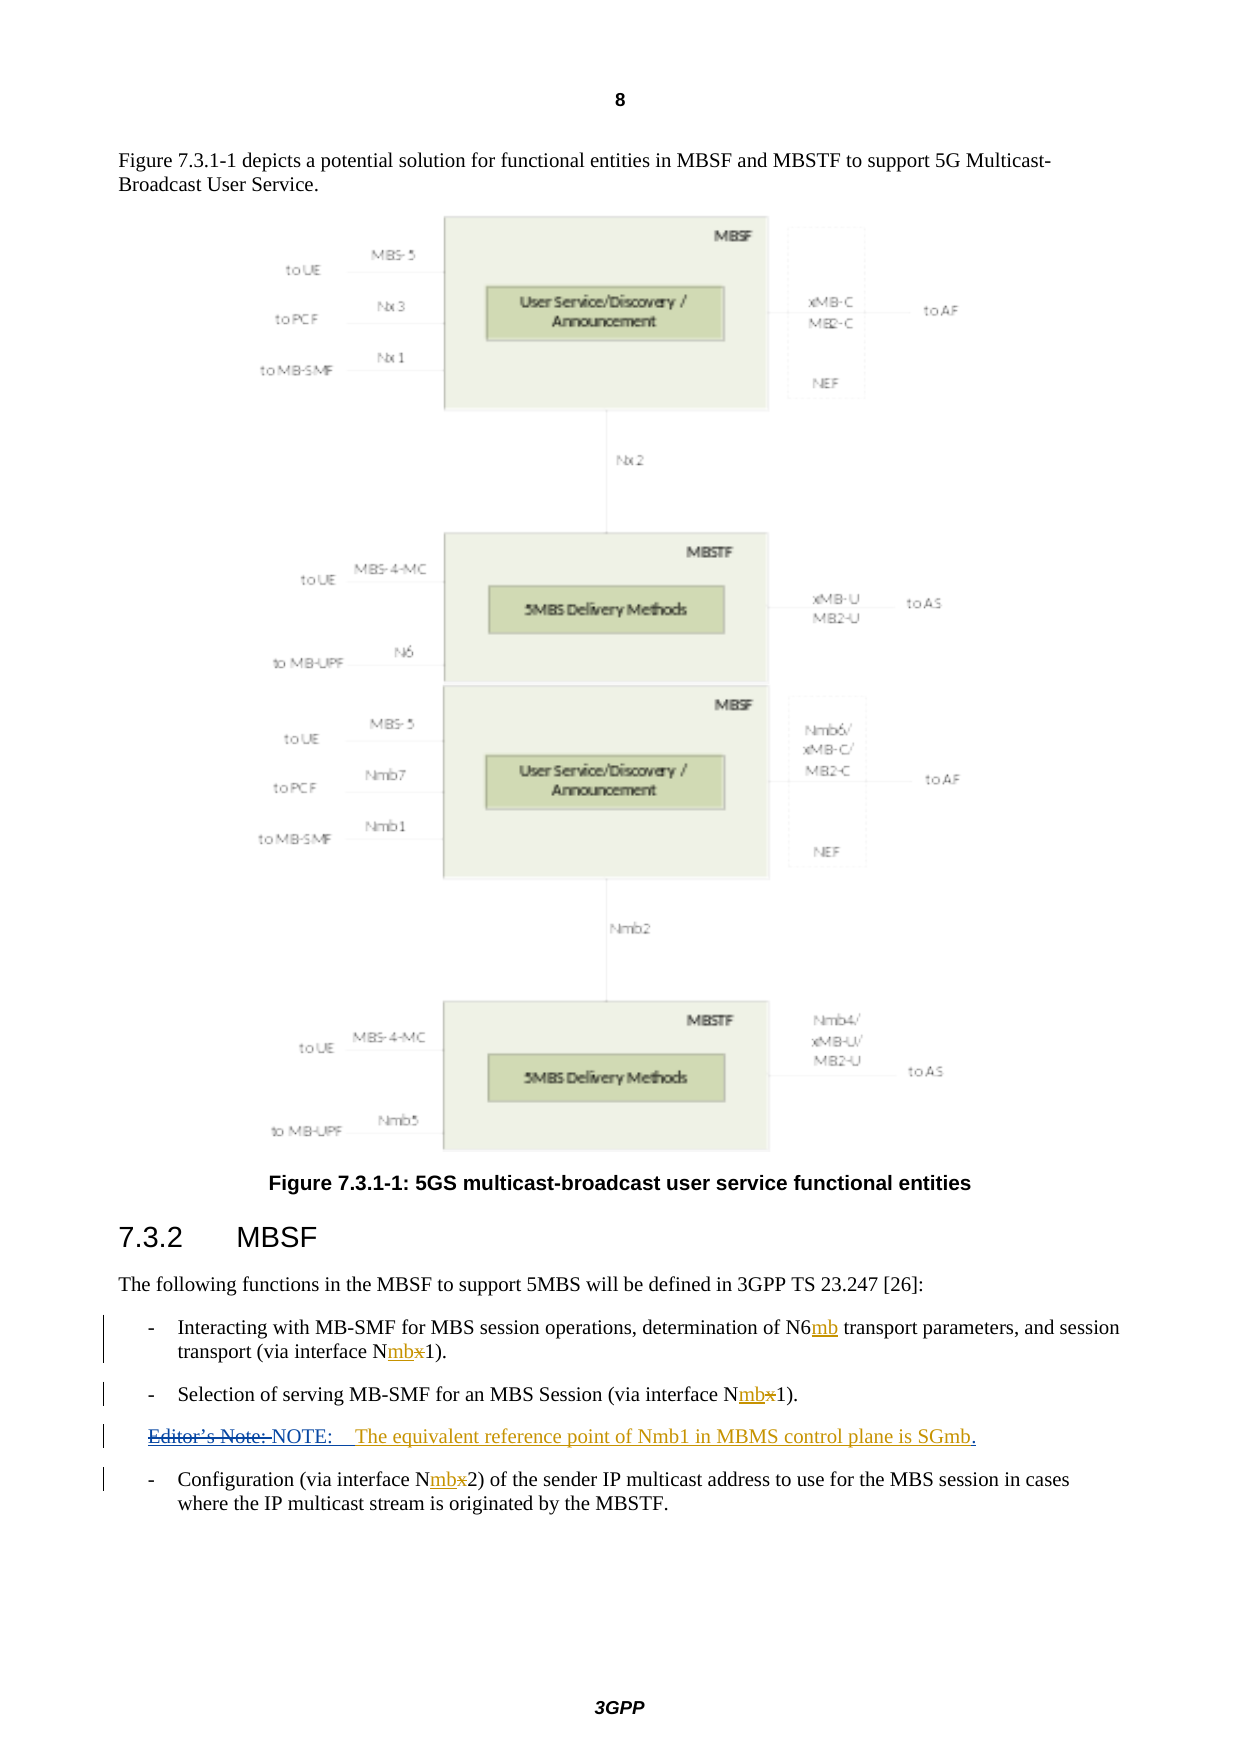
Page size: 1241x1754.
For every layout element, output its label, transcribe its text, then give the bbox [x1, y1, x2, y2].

text - Interacting with MB-SMF for MBS session operations, determination of N6 transport parameters, and session transport (via interface N1). [148, 1315, 1122, 1363]
text Figure 7.3.1-1: 5GS multicast-broadcast user service functional entities [118, 1171, 1122, 1194]
text The following functions in the MBSF to support 5MBS will be defined in 3GPP TS 23.247 [26]: [118, 1272, 1122, 1296]
text Figure 7.3.1-1 depicts a potential solution for functional entities in MBSF and MBSTF to support 5G Multicast-Broadcast User Service. [118, 147, 1122, 196]
text - Configuration (via interface N2) of the sender IP multicast address to use for the MBS session in cases where the IP multicast stream is originated by the MBSTF. [148, 1467, 1122, 1515]
subtitle 7.3.2 MBSF [118, 1219, 1122, 1253]
text - Selection of serving MB-SMF for an MBS Session (via interface N1). [148, 1382, 1122, 1406]
